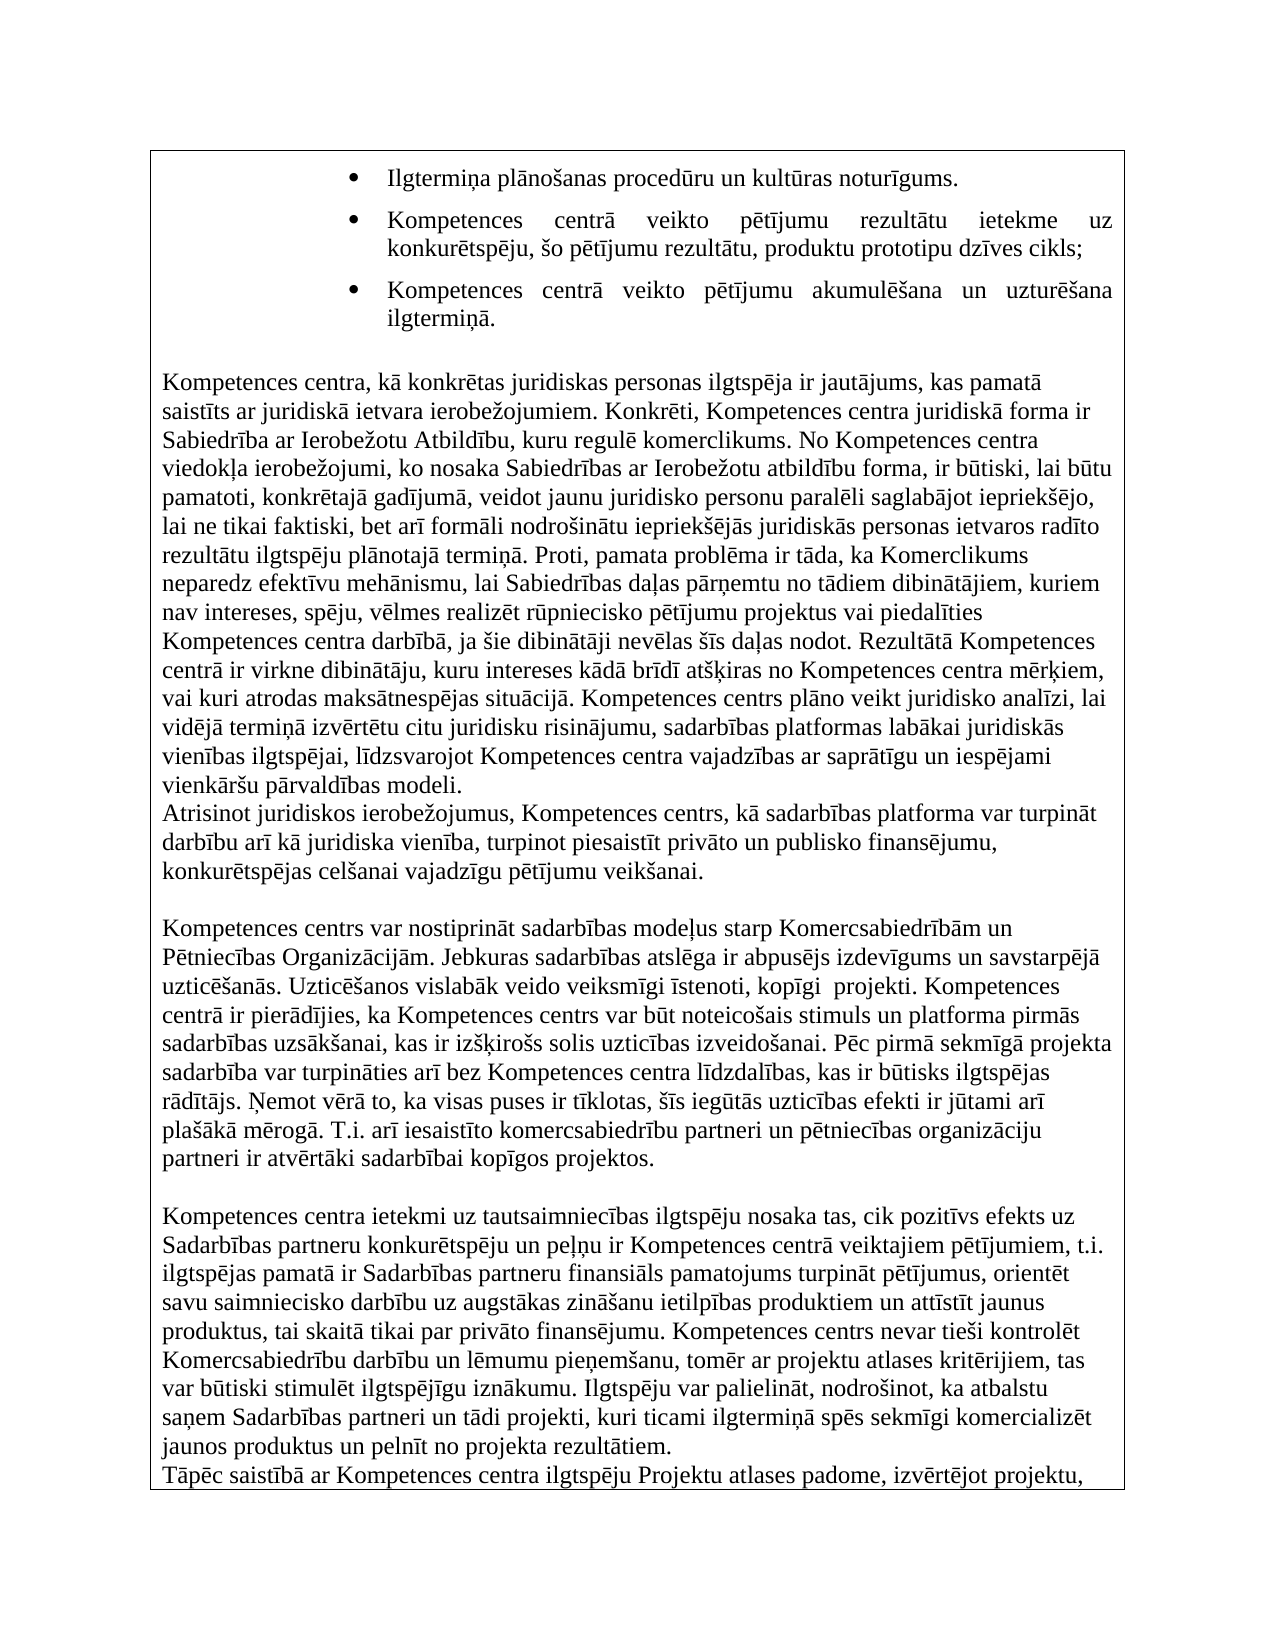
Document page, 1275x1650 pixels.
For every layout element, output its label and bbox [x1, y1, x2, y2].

table_cell [151, 151, 1124, 1488]
